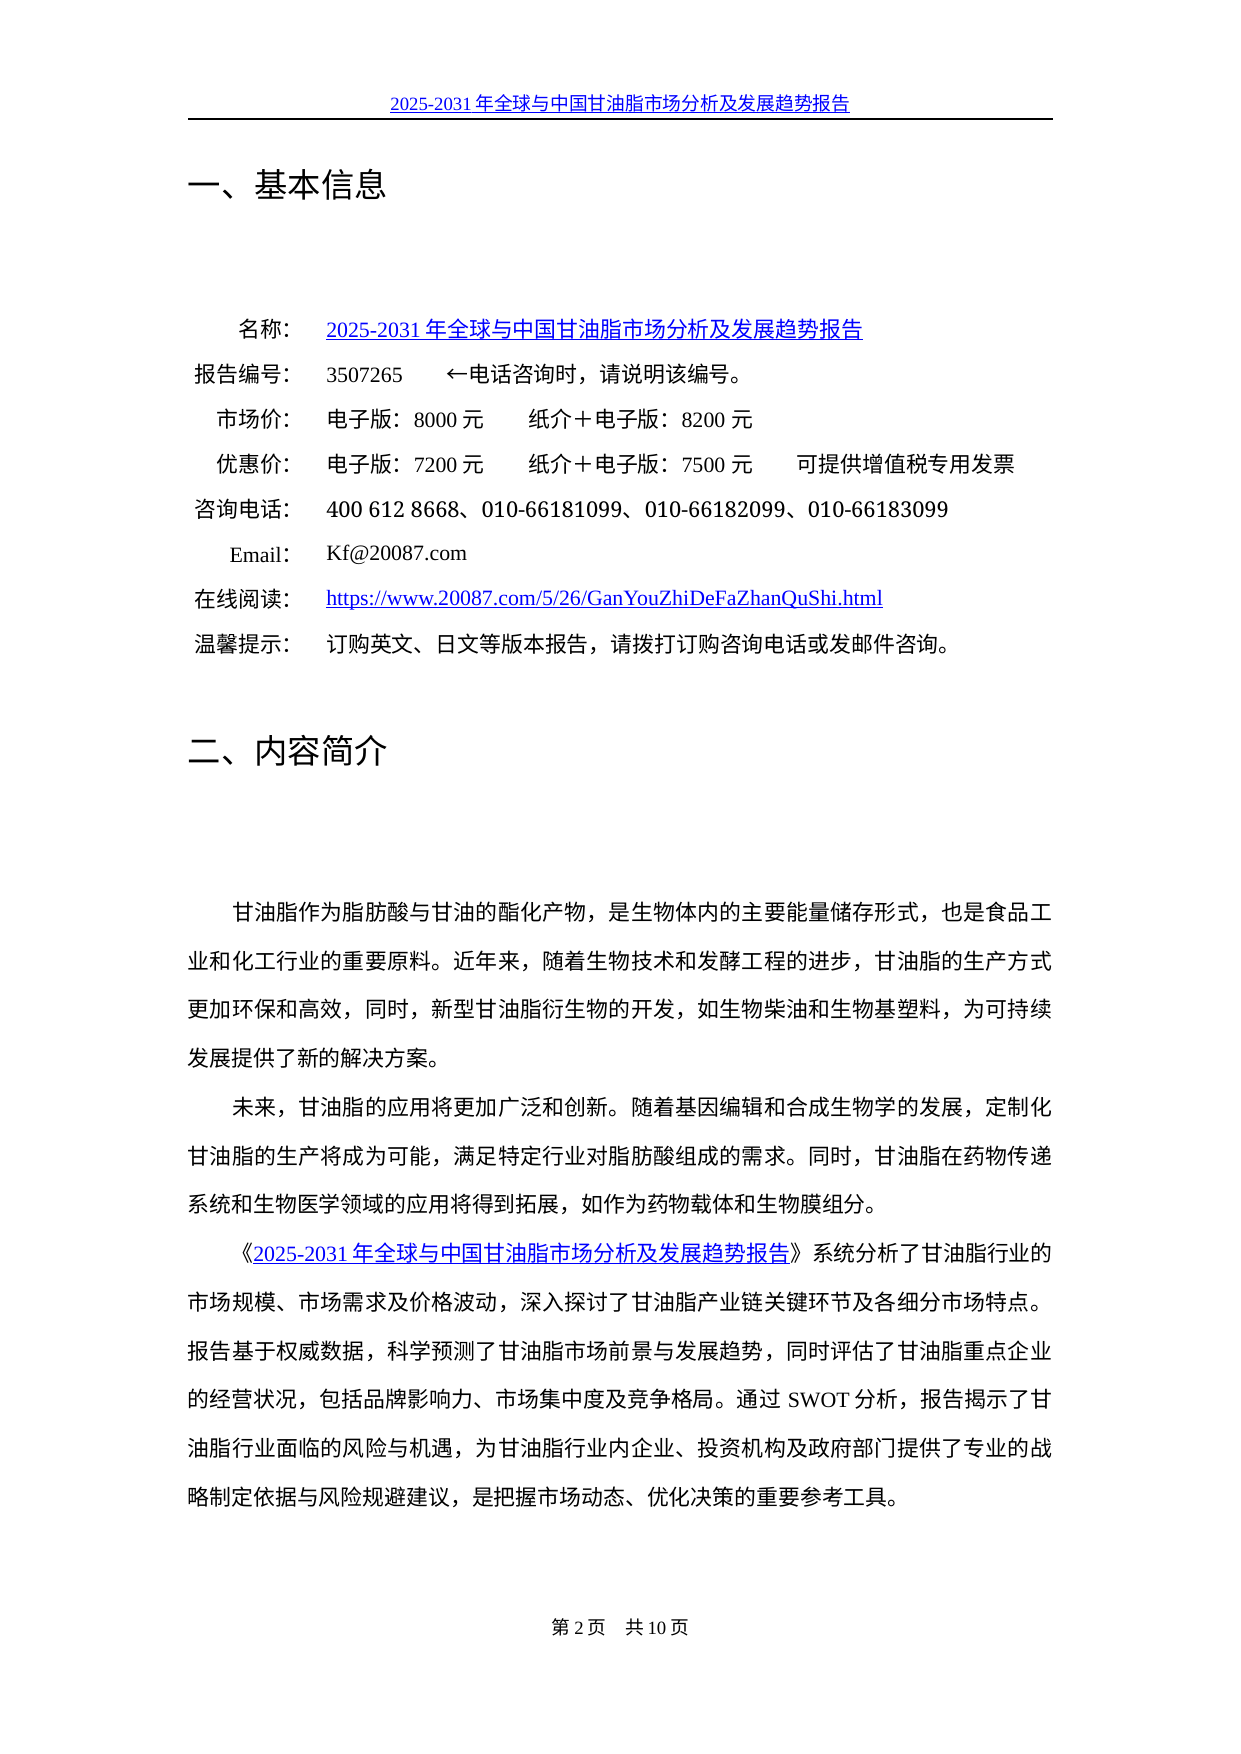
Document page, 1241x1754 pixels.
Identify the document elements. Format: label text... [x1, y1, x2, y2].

table_cell 温馨提示： [167, 627, 315, 672]
table_cell 咨询电话： [167, 492, 315, 537]
table_cell Kf@20087.com [315, 537, 1073, 582]
table_header 2025-2031年全球与中国甘油脂市场分析及发展趋势报告 [315, 312, 1073, 357]
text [187, 894, 1053, 1512]
title 二、内容简介 [187, 717, 1053, 782]
table_cell 电子版：8000 元 纸介＋电子版：8200 元 [315, 402, 1073, 447]
table_cell 在线阅读： [167, 582, 315, 627]
table_cell 报告编号： [167, 357, 315, 402]
table_cell 市场价： [167, 402, 315, 447]
table_cell 订购英文、日文等版本报告，请拨打订购咨询电话或发邮件咨询。 [315, 627, 1073, 672]
table_cell 400 612 8668、010-66181099、010-66182099、010-66183099 [315, 492, 1073, 537]
table_header 名称： [167, 312, 315, 357]
table_cell 电子版：7200 元 纸介＋电子版：7500 元 可提供增值税专用发票 [315, 447, 1073, 492]
table_cell 优惠价： [167, 447, 315, 492]
table_cell Email： [167, 537, 315, 582]
title 一、基本信息 [187, 150, 1053, 215]
table_cell 3507265 ←电话咨询时，请说明该编号。 [315, 357, 1073, 402]
table_cell [315, 582, 1073, 627]
